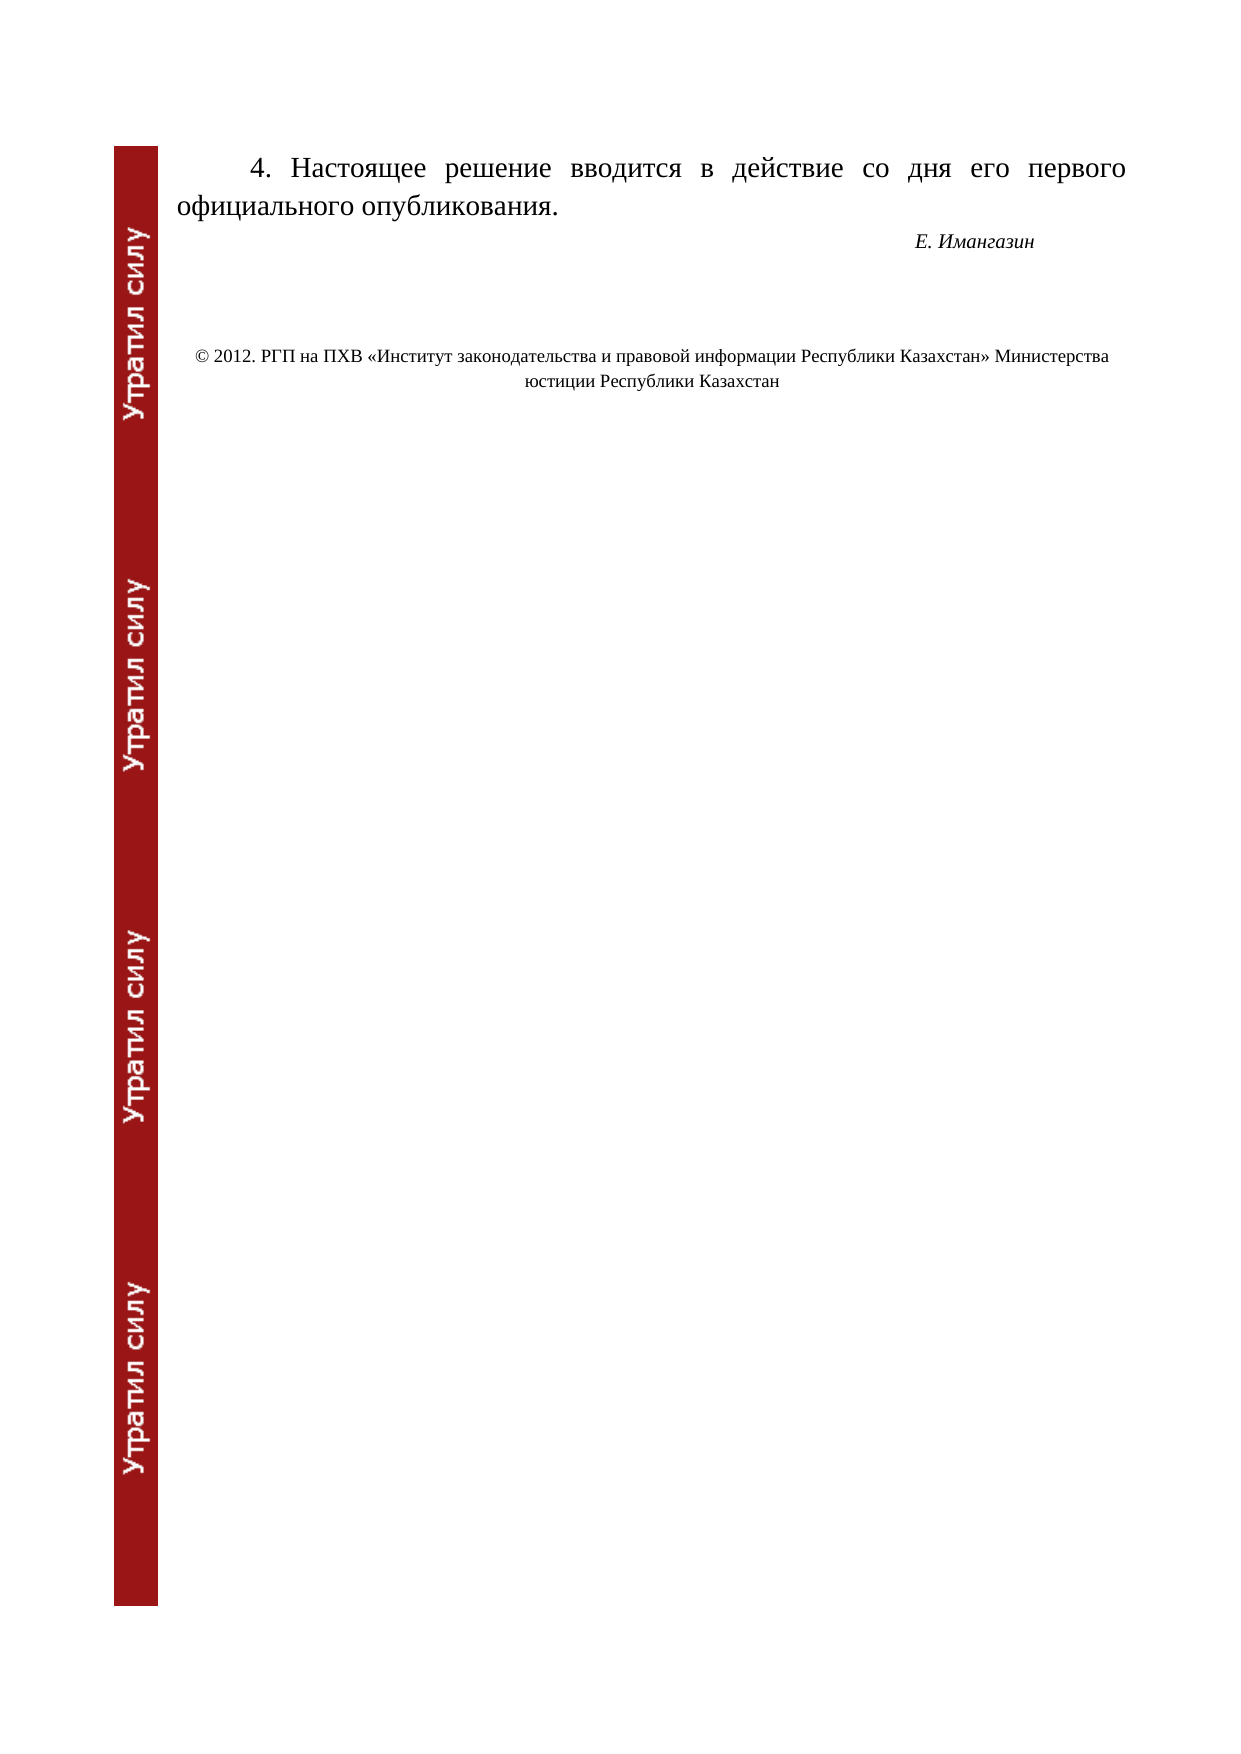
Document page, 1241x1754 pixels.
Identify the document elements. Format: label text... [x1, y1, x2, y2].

text 4. Настоящее решение вводится в действие со дня его первого официального опубликования. [112, 150, 1128, 222]
table_header [101, 227, 913, 258]
picture [114, 391, 158, 1606]
picture [114, 258, 158, 345]
table_header Е. Имангазин [913, 227, 1240, 258]
picture [114, 146, 158, 150]
text © 2012. РГП на ПХВ «Институт законодательства и правовой информации Республики Казахстан» Министерства юстиции Республики Казахстан [112, 345, 1128, 391]
picture [114, 222, 158, 227]
